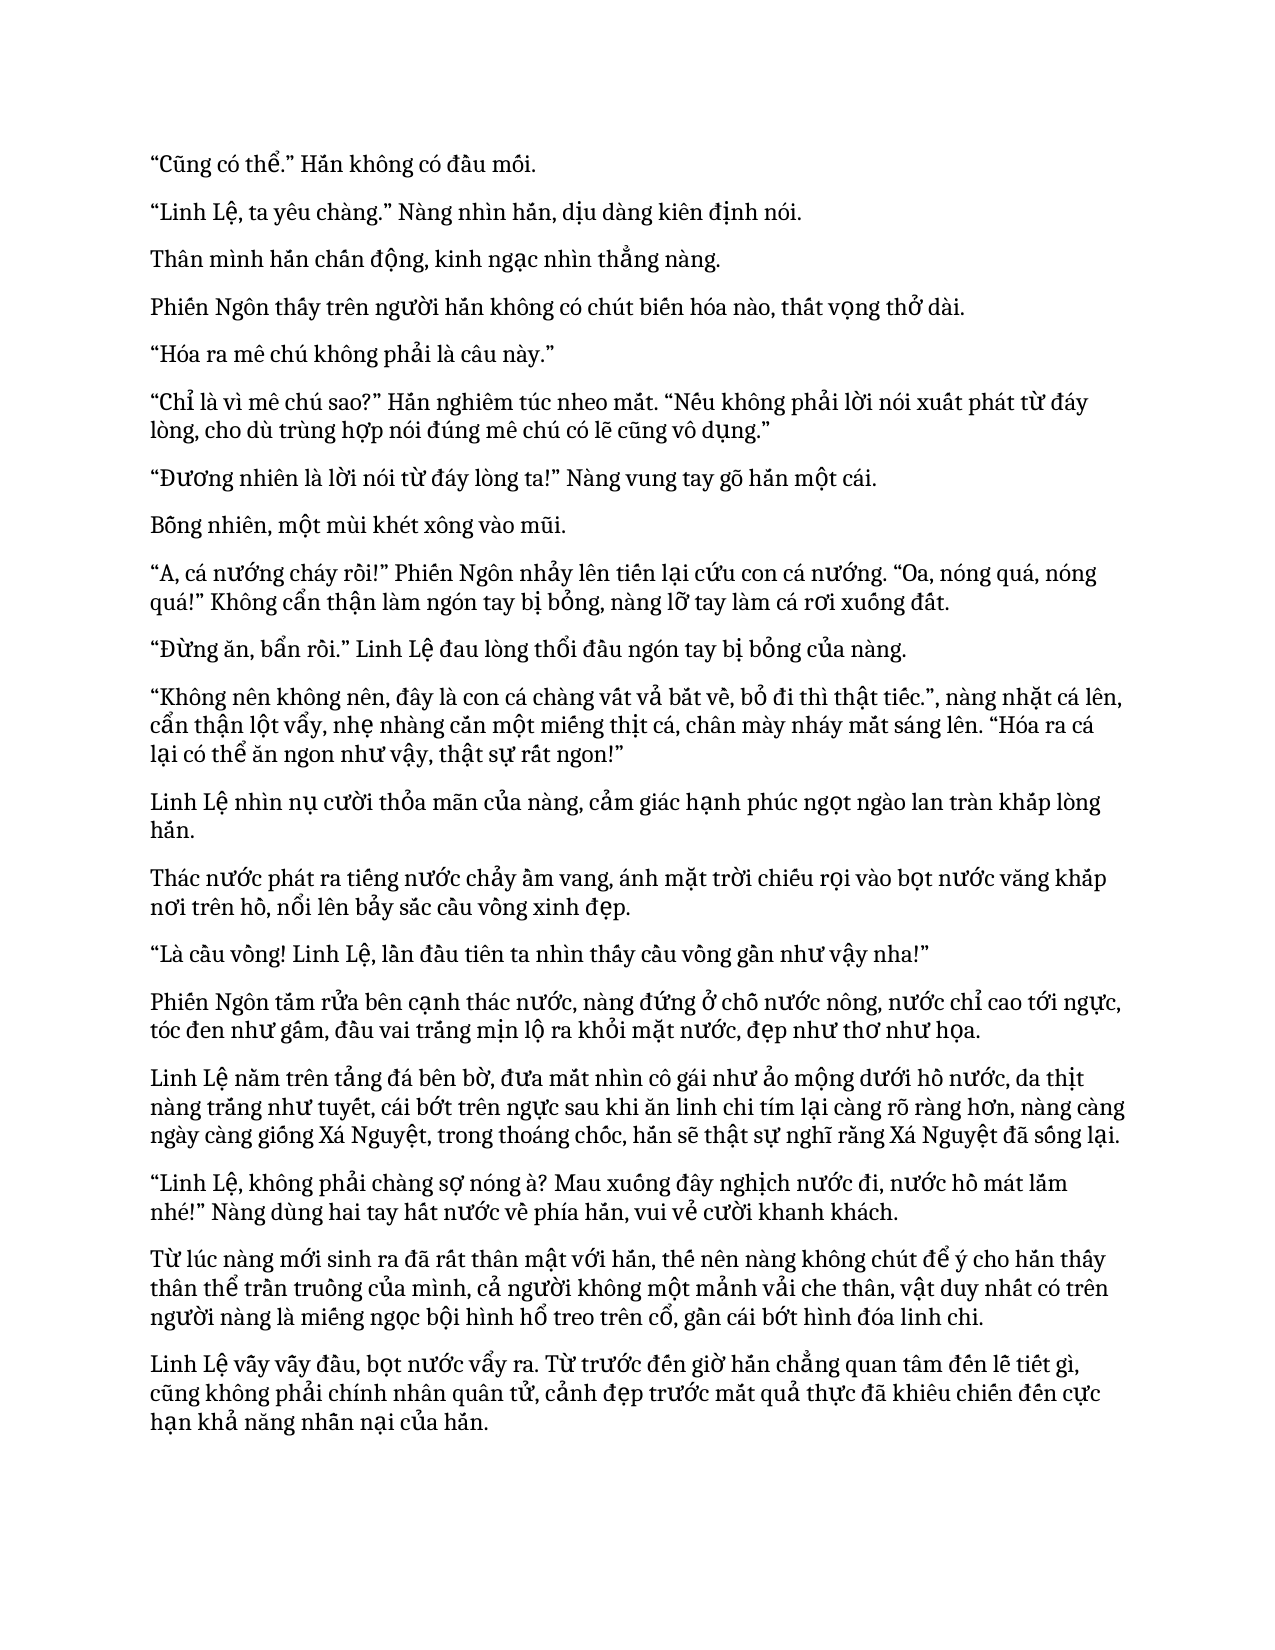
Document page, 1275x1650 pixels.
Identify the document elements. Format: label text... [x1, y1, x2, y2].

text Phiến Ngôn thấy trên người hắn không có chút biến hóa nào, thất vọng thở dài. [150, 292, 1125, 321]
text Linh Lệ nằm trên tảng đá bên bờ, đưa mắt nhìn cô gái như ảo mộng dưới hồ nước, da thịt nàng trắng như tuyết, cái bớt trên ngực sau khi ăn linh chi tím lại càng rõ ràng hơn, nàng càng ngày càng giống Xá Nguyệt, trong thoáng chốc, hắn sẽ thật sự nghĩ rằng Xá Nguyệt đã sống lại. [150, 1064, 1125, 1150]
text Thân mình hắn chấn động, kinh ngạc nhìn thẳng nàng. [150, 245, 1125, 274]
text Từ lúc nàng mới sinh ra đã rất thân mật với hắn, thế nên nàng không chút để ý cho hắn thấy thân thể trần truồng của mình, cả người không một mảnh vải che thân, vật duy nhất có trên người nàng là miếng ngọc bội hình hổ treo trên cổ, gần cái bớt hình đóa linh chi. [150, 1245, 1125, 1331]
text “Cũng có thể.” Hắn không có đầu mối. [150, 150, 1125, 179]
text Linh Lệ vẫy vẫy đầu, bọt nước vẩy ra. Từ trước đến giờ hắn chẳng quan tâm đến lễ tiết gì, cũng không phải chính nhân quân tử, cảnh đẹp trước mắt quả thực đã khiêu chiến đến cực hạn khả năng nhẫn nại của hắn. [150, 1350, 1125, 1436]
text “Linh Lệ, ta yêu chàng.” Nàng nhìn hắn, dịu dàng kiên định nói. [150, 197, 1125, 226]
text “Đương nhiên là lời nói từ đáy lòng ta!” Nàng vung tay gõ hắn một cái. [150, 464, 1125, 492]
text “Đừng ăn, bẩn rồi.” Linh Lệ đau lòng thổi đầu ngón tay bị bỏng của nàng. [150, 635, 1125, 664]
text “Hóa ra mê chú không phải là câu này.” [150, 340, 1125, 369]
text “A, cá nướng cháy rồi!” Phiến Ngôn nhảy lên tiến lại cứu con cá nướng. “Oa, nóng quá, nóng quá!” Không cẩn thận làm ngón tay bị bỏng, nàng lỡ tay làm cá rơi xuống đất. [150, 559, 1125, 616]
text “Là cầu vồng! Linh Lệ, lần đầu tiên ta nhìn thấy cầu vồng gần như vậy nha!” [150, 940, 1125, 969]
text “Không nên không nên, đây là con cá chàng vất vả bắt về, bỏ đi thì thật tiếc.”, nàng nhặt cá lên, cẩn thận lột vẩy, nhẹ nhàng cắn một miếng thịt cá, chân mày nháy mắt sáng lên. “Hóa ra cá lại có thể ăn ngon như vậy, thật sự rất ngon!” [150, 682, 1125, 769]
text “Chỉ là vì mê chú sao?” Hắn nghiêm túc nheo mắt. “Nếu không phải lời nói xuất phát từ đáy lòng, cho dù trùng hợp nói đúng mê chú có lẽ cũng vô dụng.” [150, 387, 1125, 445]
text Linh Lệ nhìn nụ cười thỏa mãn của nàng, cảm giác hạnh phúc ngọt ngào lan tràn khắp lòng hắn. [150, 787, 1125, 845]
text “Linh Lệ, không phải chàng sợ nóng à? Mau xuống đây nghịch nước đi, nước hồ mát lắm nhé!” Nàng dùng hai tay hất nước về phía hắn, vui vẻ cười khanh khách. [150, 1169, 1125, 1226]
text Thác nước phát ra tiếng nước chảy ầm vang, ánh mặt trời chiếu rọi vào bọt nước văng khắp nơi trên hồ, nổi lên bảy sắc cầu vồng xinh đẹp. [150, 864, 1125, 921]
text Bỗng nhiên, một mùi khét xông vào mũi. [150, 511, 1125, 540]
text Phiến Ngôn tắm rửa bên cạnh thác nước, nàng đứng ở chỗ nước nông, nước chỉ cao tới ngực, tóc đen như gấm, đầu vai trắng mịn lộ ra khỏi mặt nước, đẹp như thơ như họa. [150, 987, 1125, 1045]
